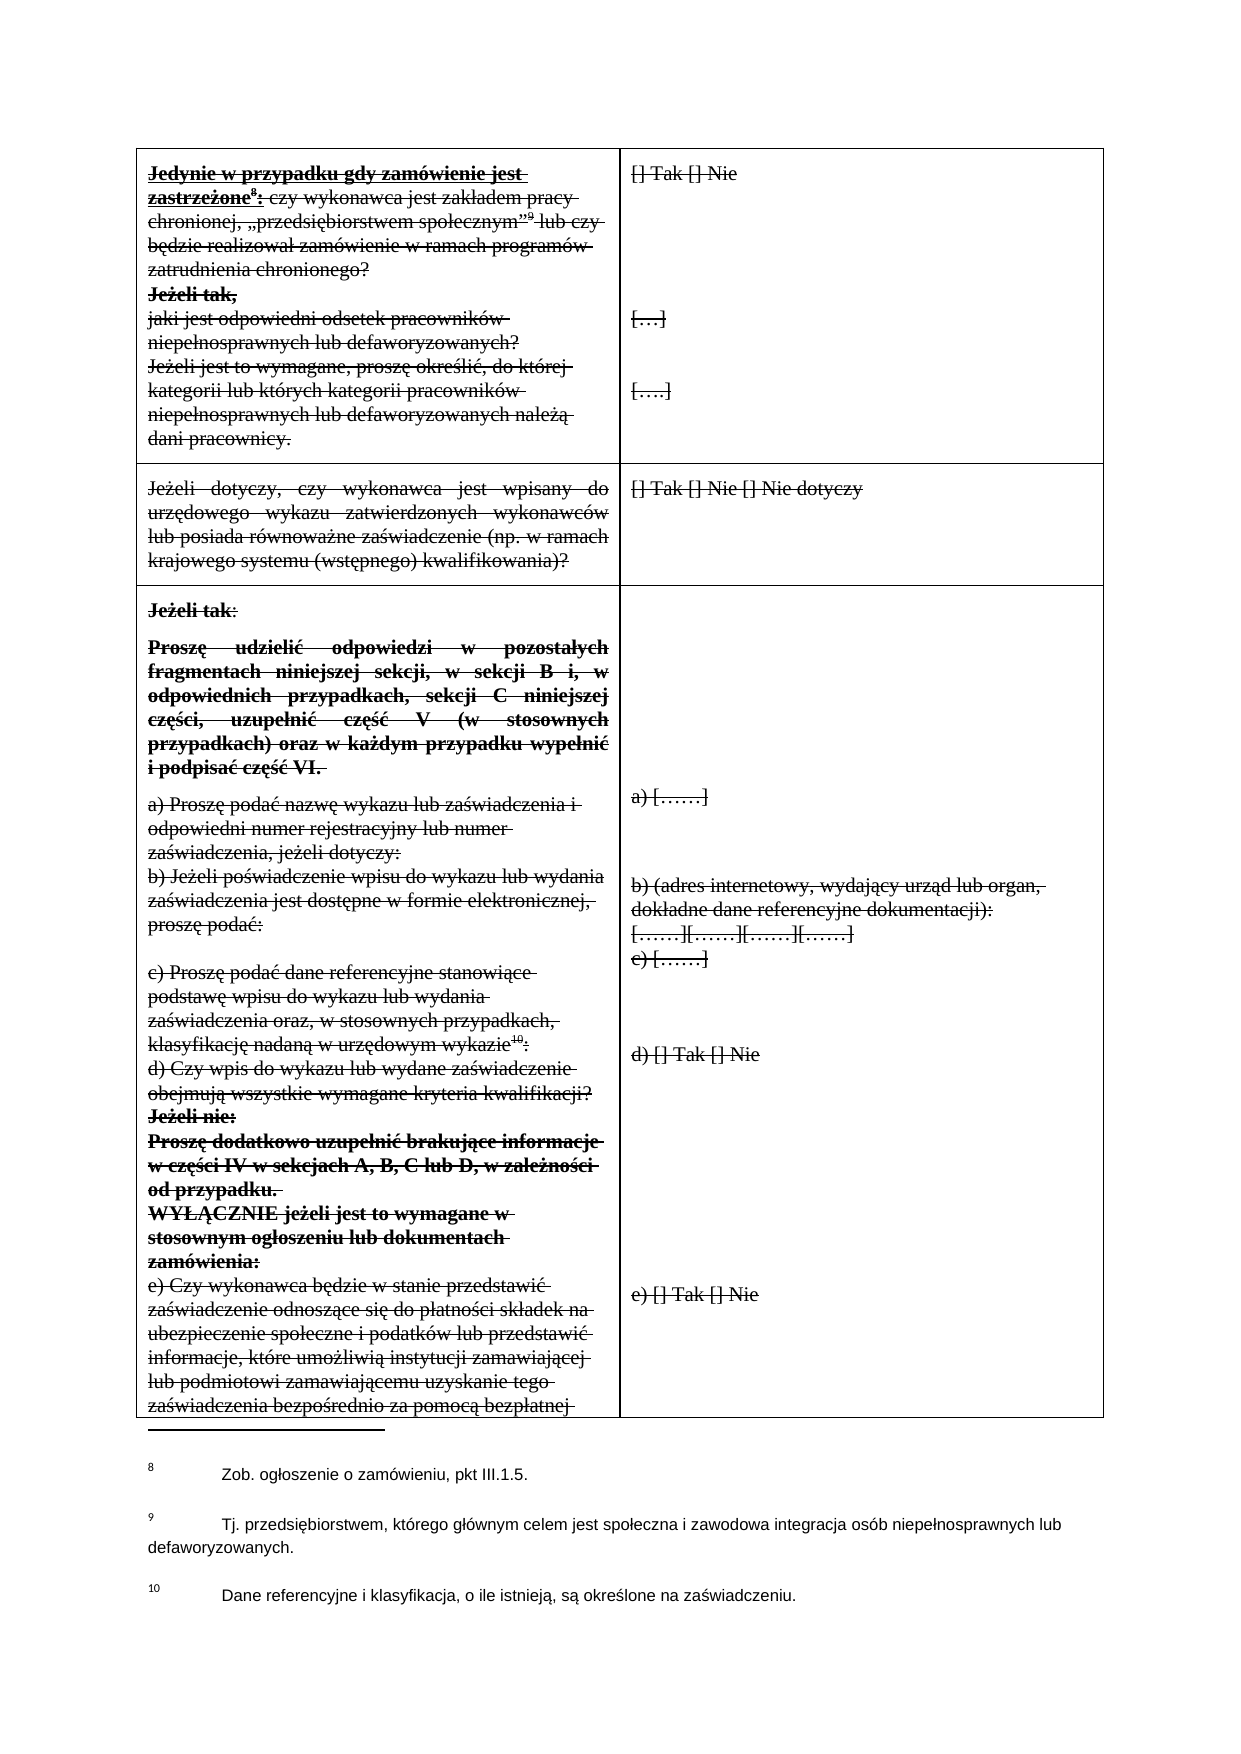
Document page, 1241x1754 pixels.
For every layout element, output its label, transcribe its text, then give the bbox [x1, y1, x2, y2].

table_cell Jeżeli dotyczy, czy wykonawca jest wpisany do urzędowego wykazu zatwierdzonych wykonawców lub posiada równoważne zaświadczenie (np. w ramach krajowego systemu (wstępnego) kwalifikowania)? [137, 464, 619, 585]
table_cell [] Tak [] Nie [] Nie dotyczy [621, 464, 1103, 585]
table_cell [] Tak [] Nie […] [….] [621, 149, 1103, 462]
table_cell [137, 586, 619, 1417]
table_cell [621, 586, 1103, 1417]
table_cell Jedynie w przypadku gdy zamówienie jest zastrzeżone: czy wykonawca jest zakładem pracy chronionej, „przedsiębiorstwem społecznym” lub czy będzie realizował zamówienie w ramach programów zatrudnienia chronionego? Jeżeli tak, jaki jest odpowiedni odsetek pracowników niepełnosprawnych lub defaworyzowanych? Jeżeli jest to wymagane, proszę określić, do której kategorii lub których kategorii pracowników niepełnosprawnych lub defaworyzowanych należą dani pracownicy. [137, 149, 619, 462]
